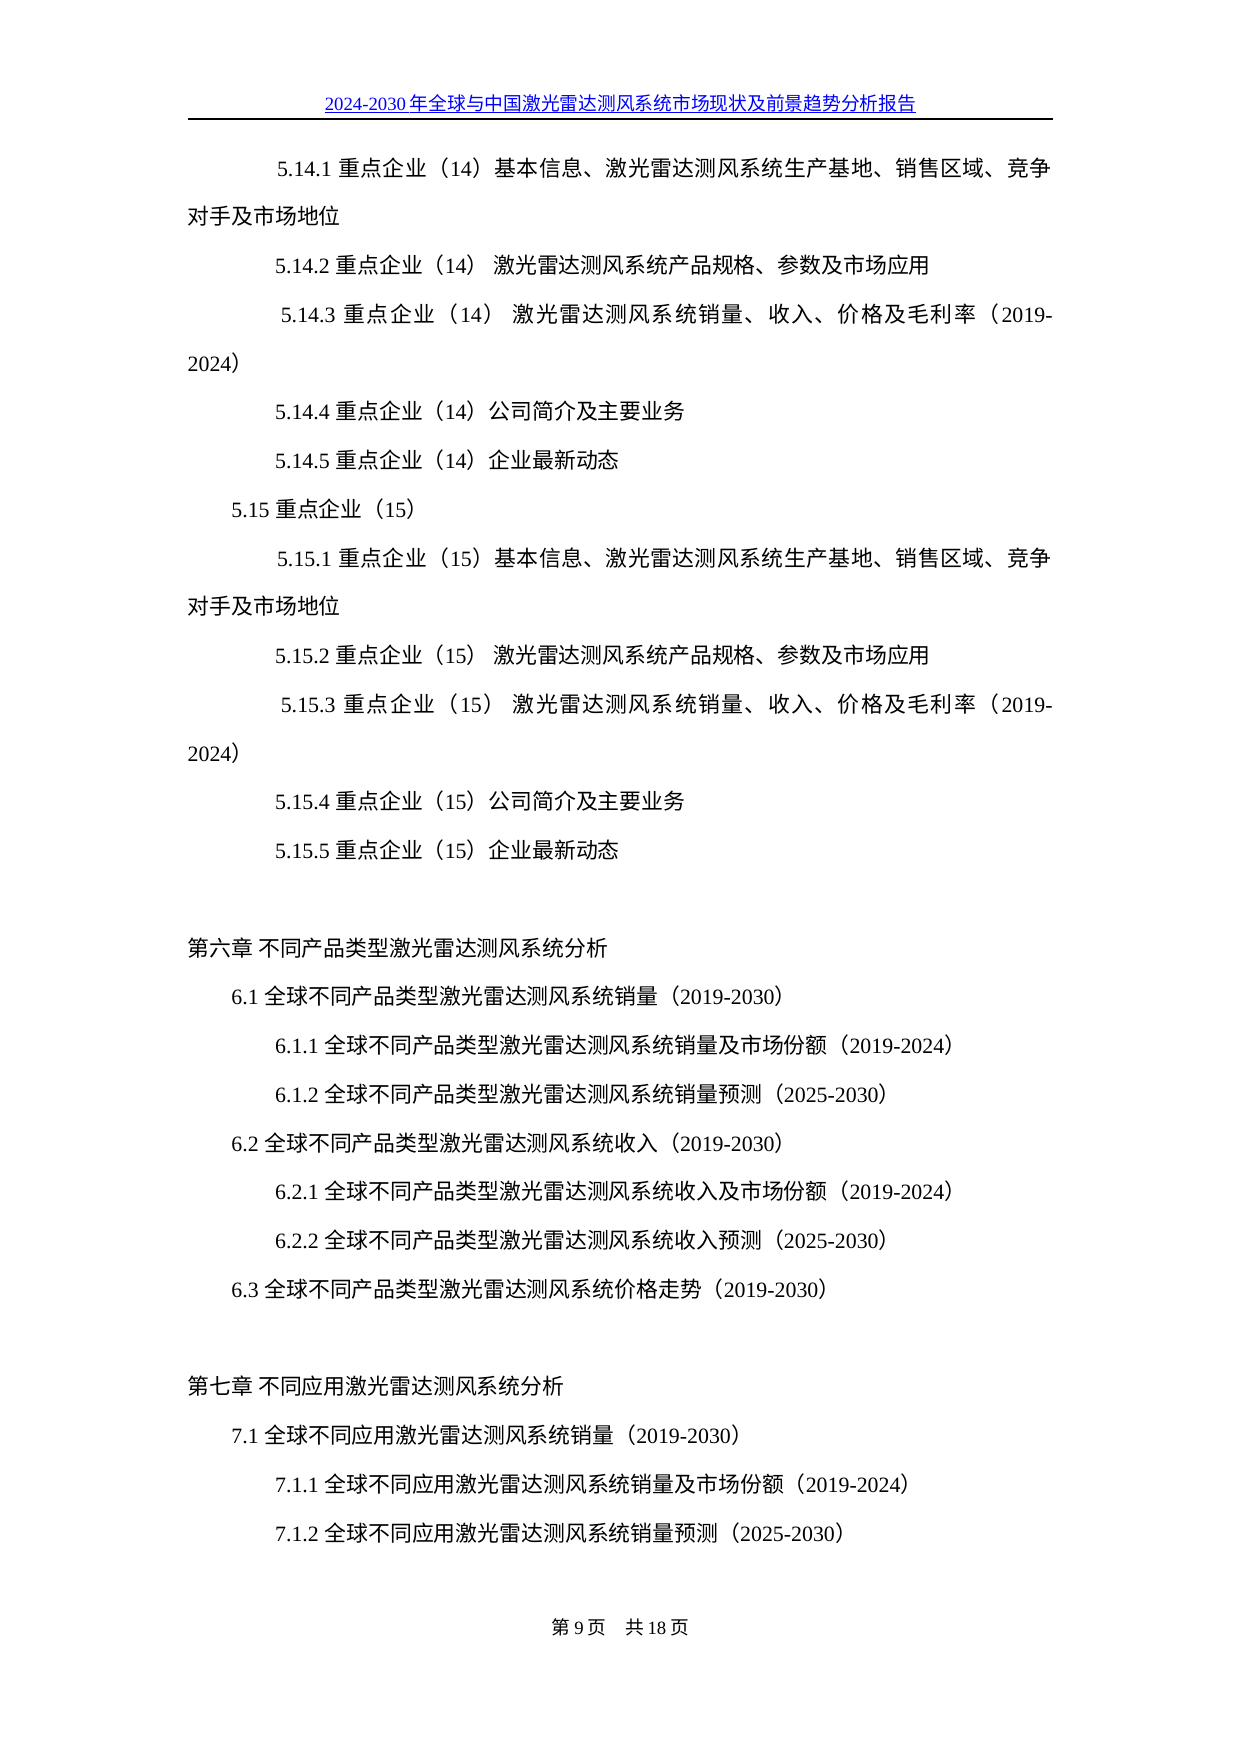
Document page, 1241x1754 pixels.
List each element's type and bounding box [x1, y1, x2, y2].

text [187, 150, 1053, 1548]
